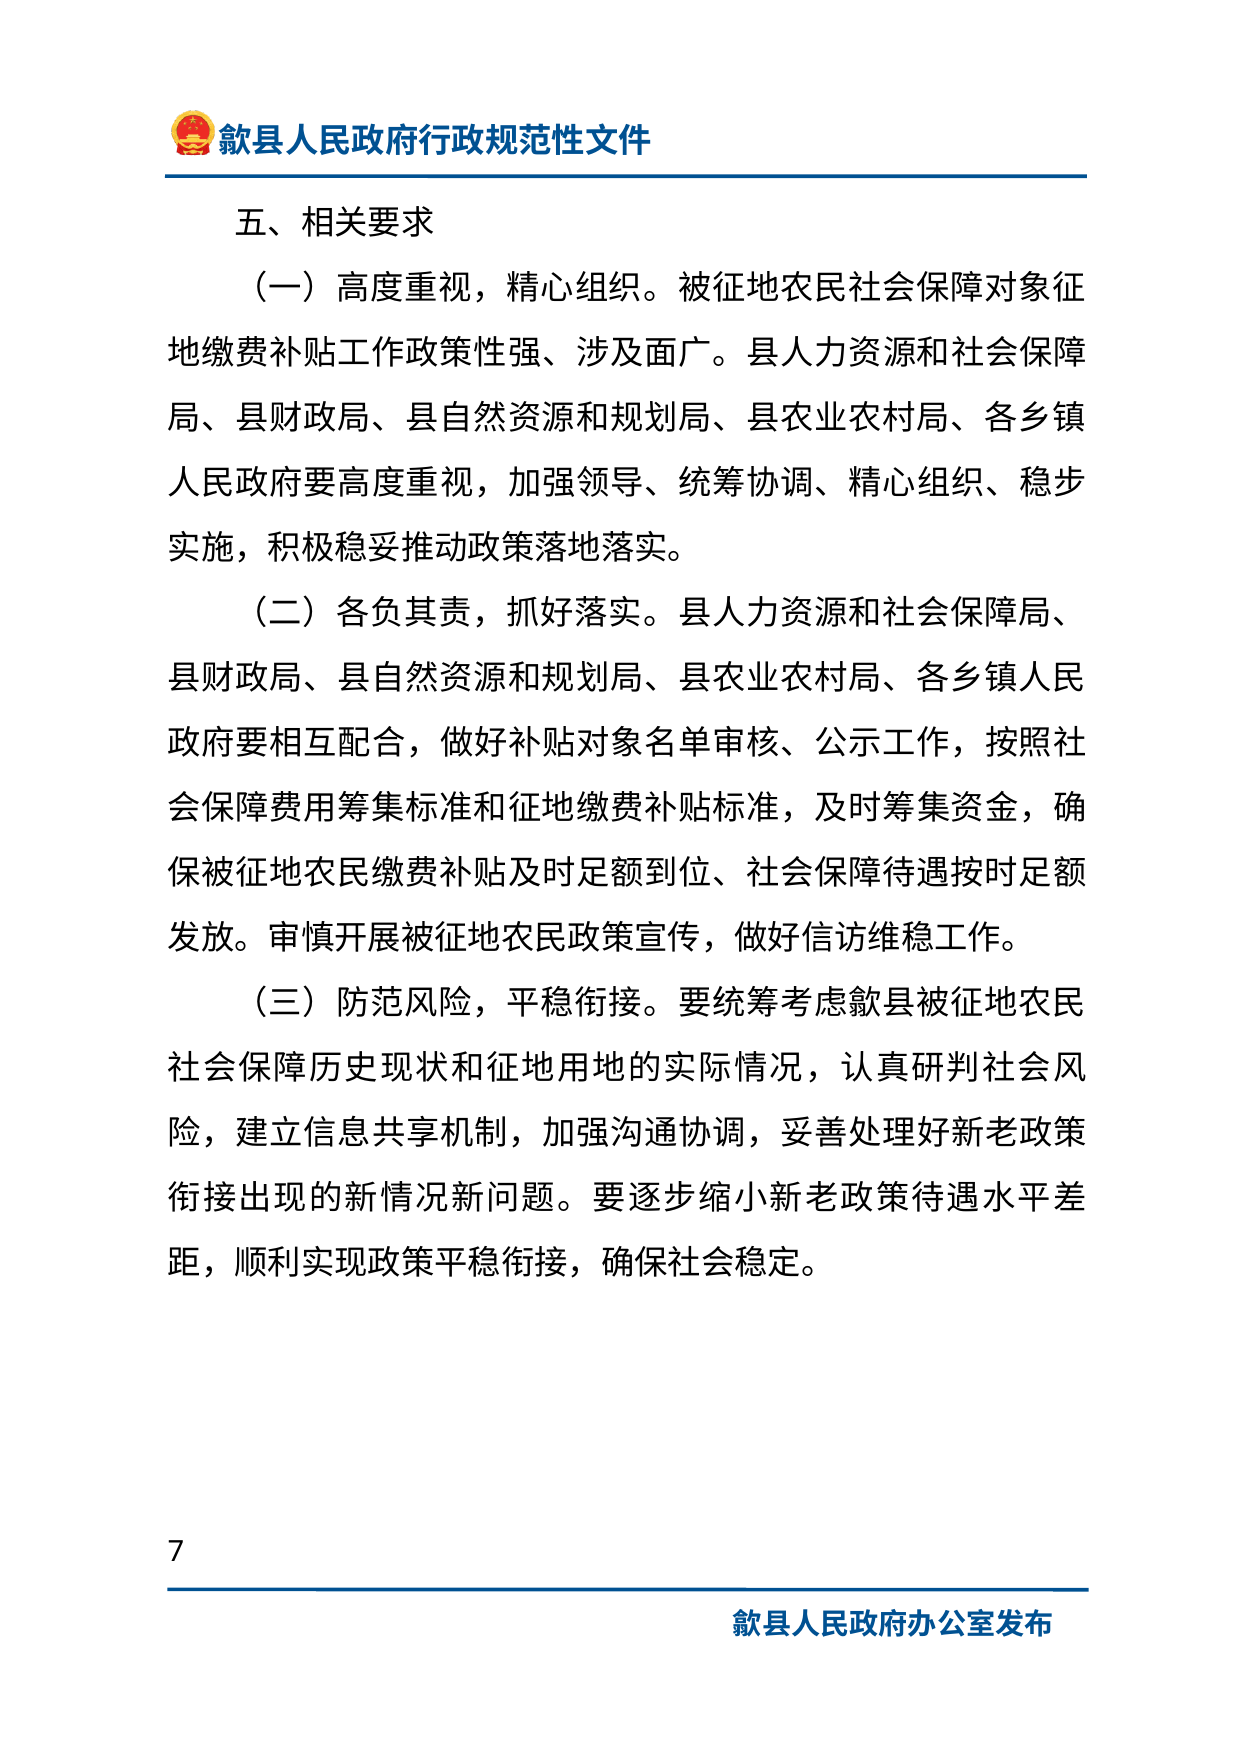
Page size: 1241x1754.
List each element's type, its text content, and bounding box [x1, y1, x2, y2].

text （一）高度重视，精心组织。被征地农民社会保障对象征地缴费补贴工作政策性强、涉及面广。县人力资源和社会保障局、县财政局、县自然资源和规划局、县农业农村局、各乡镇人民政府要高度重视，加强领导、统筹协调、精心组织、稳步实施，积极稳妥推动政策落地落实。 [167, 253, 1087, 578]
text （三）防范风险，平稳衔接。要统筹考虑歙县被征地农民社会保障历史现状和征地用地的实际情况，认真研判社会风险，建立信息共享机制，加强沟通协调，妥善处理好新老政策衔接出现的新情况新问题。要逐步缩小新老政策待遇水平差距，顺利实现政策平稳衔接，确保社会稳定。 [167, 968, 1087, 1293]
picture [167, 108, 218, 159]
text （二）各负其责，抓好落实。县人力资源和社会保障局、县财政局、县自然资源和规划局、县农业农村局、各乡镇人民政府要相互配合，做好补贴对象名单审核、公示工作，按照社会保障费用筹集标准和征地缴费补贴标准，及时筹集资金，确保被征地农民缴费补贴及时足额到位、社会保障待遇按时足额发放。审慎开展被征地农民政策宣传，做好信访维稳工作。 [167, 578, 1087, 968]
text 五、相关要求 [167, 188, 1087, 253]
